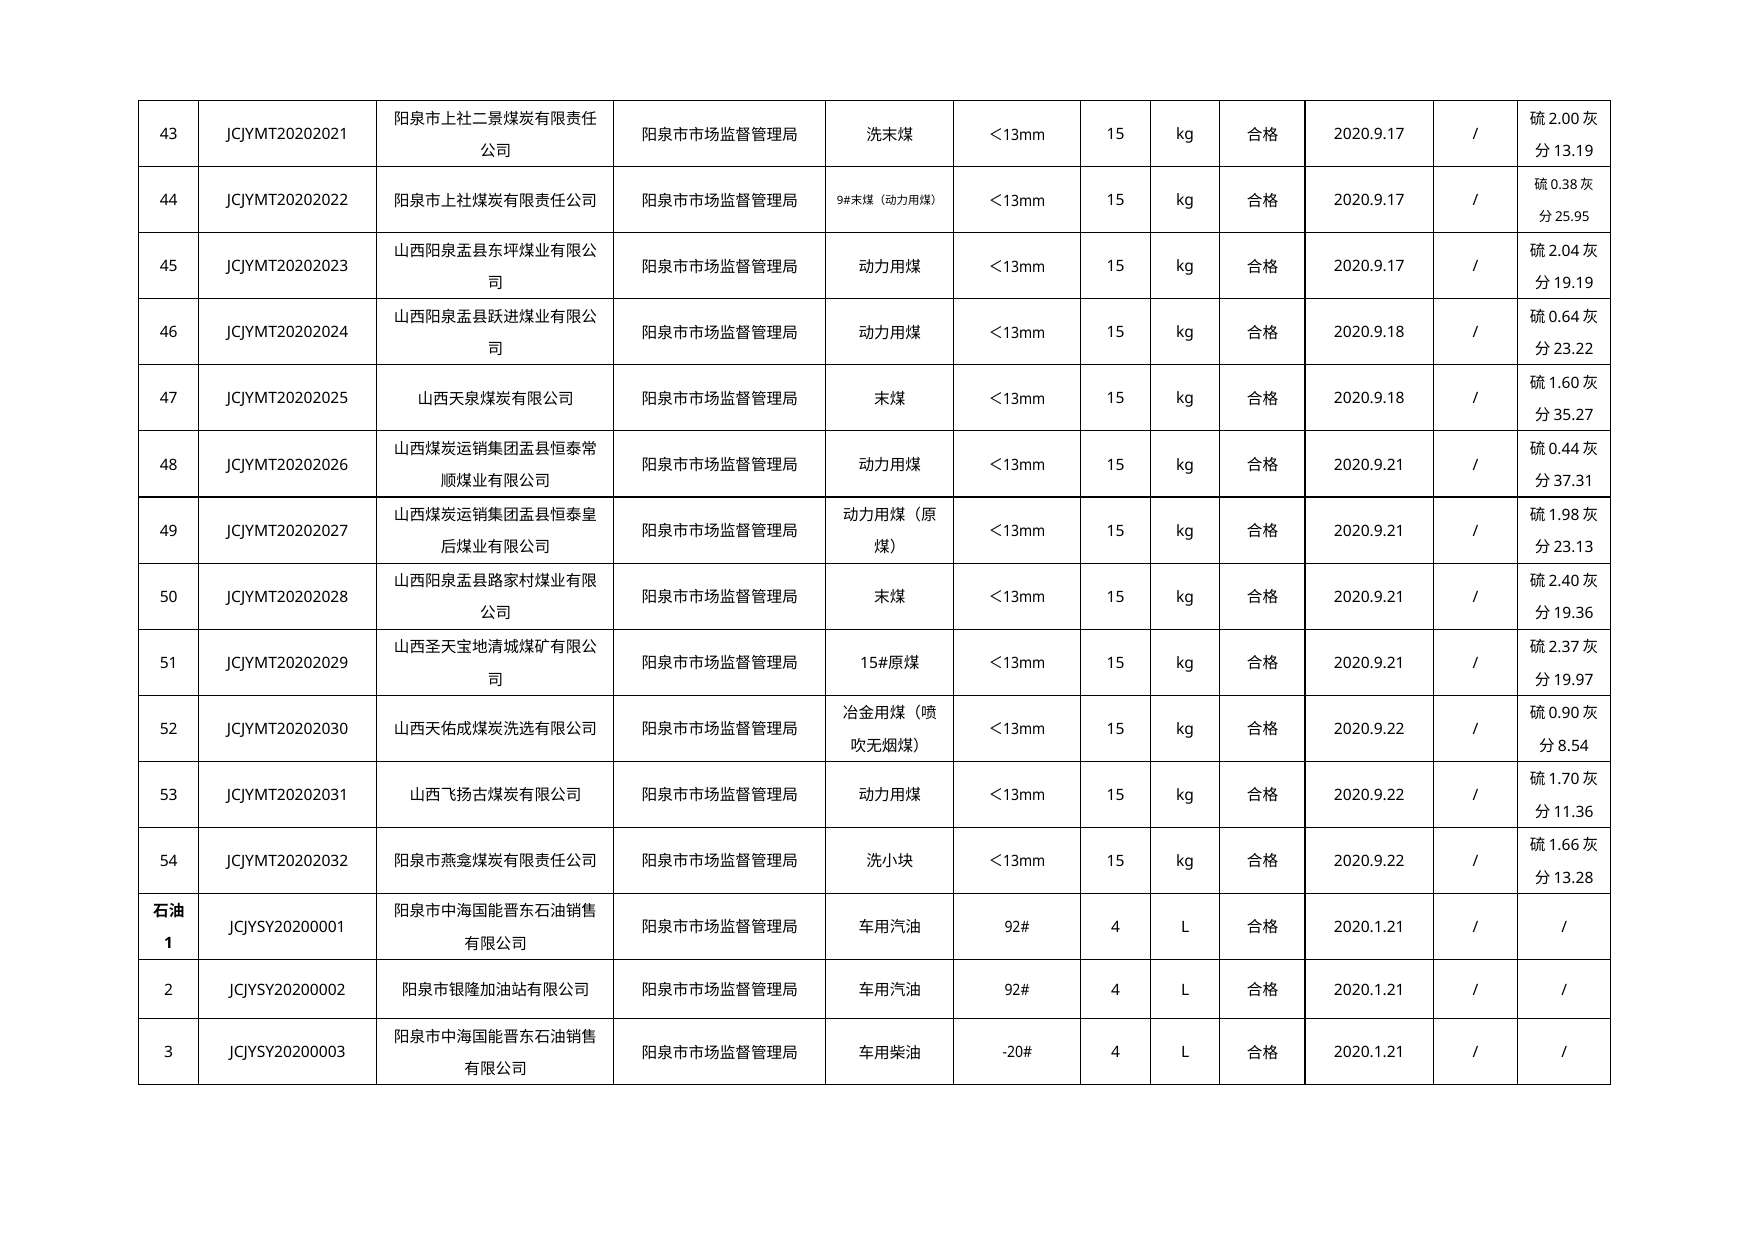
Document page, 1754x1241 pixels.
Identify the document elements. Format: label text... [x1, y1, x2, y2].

table_cell 15 [1081, 762, 1150, 827]
table_cell / [1434, 960, 1517, 1018]
table_cell 阳泉市上社二景煤炭有限责任公司 [377, 101, 613, 166]
table_cell 合格 [1220, 762, 1304, 827]
table_cell 硫2.04灰分19.19 [1518, 233, 1610, 298]
table_cell 15 [1081, 233, 1150, 298]
table_cell 2020.9.21 [1306, 564, 1433, 628]
table_cell 合格 [1220, 498, 1304, 562]
table_cell / [1434, 564, 1517, 628]
table_cell 山西阳泉盂县跃进煤业有限公司 [377, 299, 613, 364]
table_cell 阳泉市中海国能晋东石油销售有限公司 [377, 894, 613, 959]
table_cell 阳泉市燕龛煤炭有限责任公司 [377, 828, 613, 893]
table_cell ＜13mm [954, 431, 1080, 496]
table_cell kg [1151, 167, 1219, 232]
table_cell JCJYMT20202028 [199, 564, 376, 628]
table_cell 阳泉市市场监督管理局 [614, 894, 825, 959]
table_cell / [1434, 431, 1517, 496]
table_cell 2020.1.21 [1306, 894, 1433, 959]
table_cell JCJYMT20202032 [199, 828, 376, 893]
table_cell JCJYSY20200001 [199, 894, 376, 959]
table_cell kg [1151, 696, 1219, 761]
table_cell 动力用煤 [826, 431, 953, 496]
table_cell 15#原煤 [826, 630, 953, 694]
table_cell 阳泉市市场监督管理局 [614, 1019, 825, 1084]
table_cell 2020.9.18 [1306, 365, 1433, 430]
table_cell 2020.9.22 [1306, 696, 1433, 761]
table_cell 硫2.40灰分19.36 [1518, 564, 1610, 628]
table_cell kg [1151, 101, 1219, 166]
table_cell 山西煤炭运销集团盂县恒泰皇后煤业有限公司 [377, 498, 613, 562]
table_cell 硫1.60灰分35.27 [1518, 365, 1610, 430]
table_cell 山西飞扬古煤炭有限公司 [377, 762, 613, 827]
table_cell 山西圣天宝地清城煤矿有限公司 [377, 630, 613, 694]
table_cell 15 [1081, 431, 1150, 496]
table_cell 2020.9.21 [1306, 630, 1433, 694]
table_cell kg [1151, 564, 1219, 628]
table_cell 43 [139, 101, 198, 166]
table_cell / [1518, 960, 1610, 1018]
table_cell 合格 [1220, 233, 1304, 298]
table_cell 阳泉市市场监督管理局 [614, 365, 825, 430]
table_cell L [1151, 960, 1219, 1018]
table_cell kg [1151, 630, 1219, 694]
table_cell 48 [139, 431, 198, 496]
table_cell -20# [954, 1019, 1080, 1084]
table_cell JCJYMT20202027 [199, 498, 376, 562]
table_cell kg [1151, 431, 1219, 496]
table_cell 4 [1081, 960, 1150, 1018]
table_cell 山西阳泉盂县东坪煤业有限公司 [377, 233, 613, 298]
table_cell JCJYMT20202025 [199, 365, 376, 430]
table_cell 46 [139, 299, 198, 364]
table_cell JCJYMT20202029 [199, 630, 376, 694]
table_cell 50 [139, 564, 198, 628]
table_cell ＜13mm [954, 696, 1080, 761]
table_cell 硫1.70灰分11.36 [1518, 762, 1610, 827]
table_cell 石油1 [139, 894, 198, 959]
table_cell 合格 [1220, 696, 1304, 761]
table_cell 山西煤炭运销集团盂县恒泰常顺煤业有限公司 [377, 431, 613, 496]
table_cell kg [1151, 299, 1219, 364]
table_cell 2020.1.21 [1306, 960, 1433, 1018]
table_cell 合格 [1220, 960, 1304, 1018]
table_cell 车用汽油 [826, 960, 953, 1018]
table_cell 硫2.37灰分19.97 [1518, 630, 1610, 694]
table_cell kg [1151, 762, 1219, 827]
table_cell 阳泉市市场监督管理局 [614, 564, 825, 628]
table_cell / [1434, 299, 1517, 364]
table_cell kg [1151, 365, 1219, 430]
table_cell / [1434, 233, 1517, 298]
table_cell JCJYMT20202031 [199, 762, 376, 827]
table_cell 末煤 [826, 365, 953, 430]
table_cell ＜13mm [954, 101, 1080, 166]
table_cell 92# [954, 894, 1080, 959]
table_cell 阳泉市市场监督管理局 [614, 167, 825, 232]
table_cell 53 [139, 762, 198, 827]
table_cell 阳泉市市场监督管理局 [614, 630, 825, 694]
table_cell kg [1151, 828, 1219, 893]
table_cell 15 [1081, 498, 1150, 562]
table_cell 15 [1081, 101, 1150, 166]
table_cell 9#末煤（动力用煤） [826, 167, 953, 232]
table_cell ＜13mm [954, 828, 1080, 893]
table_cell JCJYSY20200002 [199, 960, 376, 1018]
table_cell 合格 [1220, 167, 1304, 232]
table_cell 44 [139, 167, 198, 232]
table_cell 硫2.00灰分13.19 [1518, 101, 1610, 166]
table_cell 92# [954, 960, 1080, 1018]
table_cell / [1434, 1019, 1517, 1084]
table_cell 山西天泉煤炭有限公司 [377, 365, 613, 430]
table_cell 阳泉市市场监督管理局 [614, 828, 825, 893]
table_cell 合格 [1220, 1019, 1304, 1084]
table_cell JCJYMT20202024 [199, 299, 376, 364]
table_cell 动力用煤 [826, 299, 953, 364]
table_cell 阳泉市银隆加油站有限公司 [377, 960, 613, 1018]
table_cell JCJYSY20200003 [199, 1019, 376, 1084]
table_cell 合格 [1220, 630, 1304, 694]
table_cell 硫0.64灰分23.22 [1518, 299, 1610, 364]
table_cell JCJYMT20202026 [199, 431, 376, 496]
table_cell 54 [139, 828, 198, 893]
table_cell ＜13mm [954, 167, 1080, 232]
table_cell / [1434, 365, 1517, 430]
table_cell 2020.9.21 [1306, 498, 1433, 562]
table_cell 合格 [1220, 564, 1304, 628]
table_cell 2020.9.22 [1306, 828, 1433, 893]
table_cell 2020.9.17 [1306, 233, 1433, 298]
table_cell / [1518, 894, 1610, 959]
table_cell 15 [1081, 167, 1150, 232]
table_cell 2 [139, 960, 198, 1018]
table_cell 山西阳泉盂县路家村煤业有限公司 [377, 564, 613, 628]
table_cell 阳泉市市场监督管理局 [614, 431, 825, 496]
table_cell 2020.9.17 [1306, 167, 1433, 232]
table_cell 合格 [1220, 431, 1304, 496]
table_cell ＜13mm [954, 299, 1080, 364]
table_cell / [1518, 1019, 1610, 1084]
table_cell 阳泉市市场监督管理局 [614, 233, 825, 298]
table_cell 动力用煤 [826, 233, 953, 298]
table_cell 车用柴油 [826, 1019, 953, 1084]
table_cell / [1434, 762, 1517, 827]
table_cell 硫0.44灰分37.31 [1518, 431, 1610, 496]
table_cell 合格 [1220, 365, 1304, 430]
table_cell 15 [1081, 564, 1150, 628]
table_cell kg [1151, 233, 1219, 298]
table_cell 洗小块 [826, 828, 953, 893]
table_cell 2020.1.21 [1306, 1019, 1433, 1084]
table_cell 山西天佑成煤炭洗选有限公司 [377, 696, 613, 761]
table_cell 2020.9.17 [1306, 101, 1433, 166]
table_cell 合格 [1220, 828, 1304, 893]
table_cell / [1434, 630, 1517, 694]
table_cell / [1434, 101, 1517, 166]
table_cell ＜13mm [954, 630, 1080, 694]
table_cell 阳泉市市场监督管理局 [614, 299, 825, 364]
table_cell 阳泉市上社煤炭有限责任公司 [377, 167, 613, 232]
table_cell 合格 [1220, 894, 1304, 959]
table_cell JCJYMT20202022 [199, 167, 376, 232]
table_cell 15 [1081, 696, 1150, 761]
table_cell ＜13mm [954, 762, 1080, 827]
table_cell 2020.9.21 [1306, 431, 1433, 496]
table_cell ＜13mm [954, 564, 1080, 628]
table_cell ＜13mm [954, 498, 1080, 562]
table_cell L [1151, 894, 1219, 959]
table_cell L [1151, 1019, 1219, 1084]
table_cell / [1434, 498, 1517, 562]
table_cell 47 [139, 365, 198, 430]
table_cell 52 [139, 696, 198, 761]
table_cell 阳泉市市场监督管理局 [614, 762, 825, 827]
table_cell 45 [139, 233, 198, 298]
table_cell JCJYMT20202021 [199, 101, 376, 166]
table_cell 合格 [1220, 101, 1304, 166]
table_cell 51 [139, 630, 198, 694]
table_cell 动力用煤（原煤） [826, 498, 953, 562]
table_cell 4 [1081, 1019, 1150, 1084]
table_cell ＜13mm [954, 233, 1080, 298]
table_cell 4 [1081, 894, 1150, 959]
table_cell 硫0.38灰分25.95 [1518, 167, 1610, 232]
table_cell 阳泉市市场监督管理局 [614, 696, 825, 761]
table_cell 15 [1081, 828, 1150, 893]
table_cell JCJYMT20202023 [199, 233, 376, 298]
table_cell 阳泉市中海国能晋东石油销售有限公司 [377, 1019, 613, 1084]
table_cell / [1434, 696, 1517, 761]
table_cell kg [1151, 498, 1219, 562]
table_cell 合格 [1220, 299, 1304, 364]
table_cell / [1434, 167, 1517, 232]
table_cell 15 [1081, 630, 1150, 694]
table_cell 15 [1081, 299, 1150, 364]
table_cell 49 [139, 498, 198, 562]
table_cell 硫1.98灰分23.13 [1518, 498, 1610, 562]
table_cell 3 [139, 1019, 198, 1084]
table_cell 硫1.66灰分13.28 [1518, 828, 1610, 893]
table_cell JCJYMT20202030 [199, 696, 376, 761]
table_cell 2020.9.18 [1306, 299, 1433, 364]
table_cell 动力用煤 [826, 762, 953, 827]
table_cell 15 [1081, 365, 1150, 430]
table_cell ＜13mm [954, 365, 1080, 430]
table_cell 阳泉市市场监督管理局 [614, 101, 825, 166]
table_cell 硫0.90灰分8.54 [1518, 696, 1610, 761]
table_cell 2020.9.22 [1306, 762, 1433, 827]
table_cell 车用汽油 [826, 894, 953, 959]
table_cell 洗末煤 [826, 101, 953, 166]
table_cell 阳泉市市场监督管理局 [614, 498, 825, 562]
table_cell 冶金用煤（喷吹无烟煤） [826, 696, 953, 761]
table_cell 末煤 [826, 564, 953, 628]
table_cell / [1434, 894, 1517, 959]
table_cell 阳泉市市场监督管理局 [614, 960, 825, 1018]
table_cell / [1434, 828, 1517, 893]
